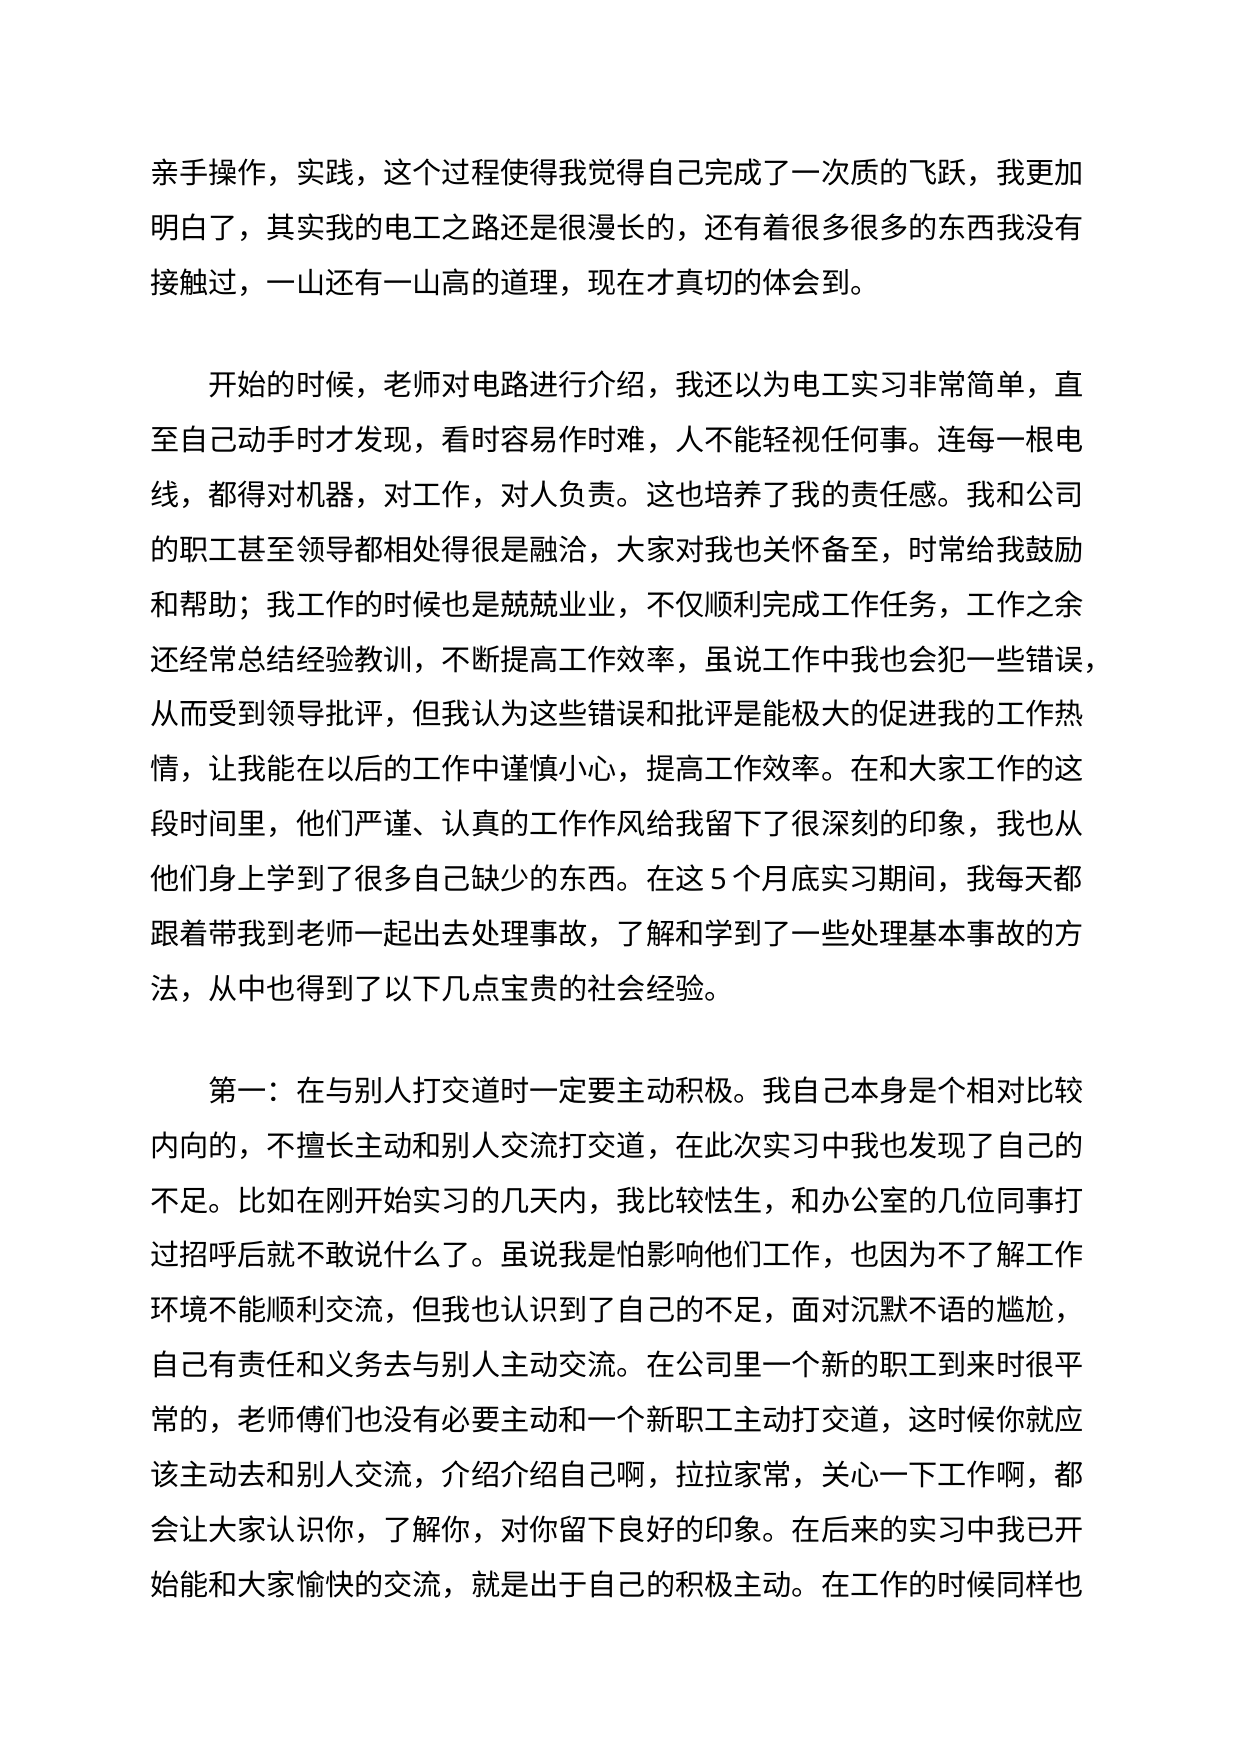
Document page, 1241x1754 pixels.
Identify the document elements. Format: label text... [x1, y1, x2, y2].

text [150, 1067, 1090, 1604]
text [150, 150, 1090, 302]
text 开始的时候，老师对电路进行介绍，我还以为电工实习非常简单，直至自己动手时才发现，看时容易作时难，人不能轻视任何事。连每一根电线，都得对机器，对工作，对人负责。这也培养了我的责任感。我和公司的职工甚至领导都相处得很是融洽，大家对我也关怀备至，时常给我鼓励和帮助；我工作的时候也是兢兢业业，不仅顺利完成工作任务，工作之余还经常总结经验教训，不断提高工作效率，虽说工作中我也会犯一些错误，从而受到领导批评，但我认为这些错误和批评是能极大的促进我的工作热情，让我能在以后的工作中谨慎小心，提高工作效率。在和大家工作的这段时间里，他们严谨、认真的工作作风给我留下了很深刻的印象，我也从他们身上学到了很多自己缺少的东西。在这5个月底实习期间，我每天都跟着带我到老师一起出去处理事故，了解和学到了一些处理基本事故的方法，从中也得到了以下几点宝贵的社会经验。 [150, 362, 1090, 1008]
